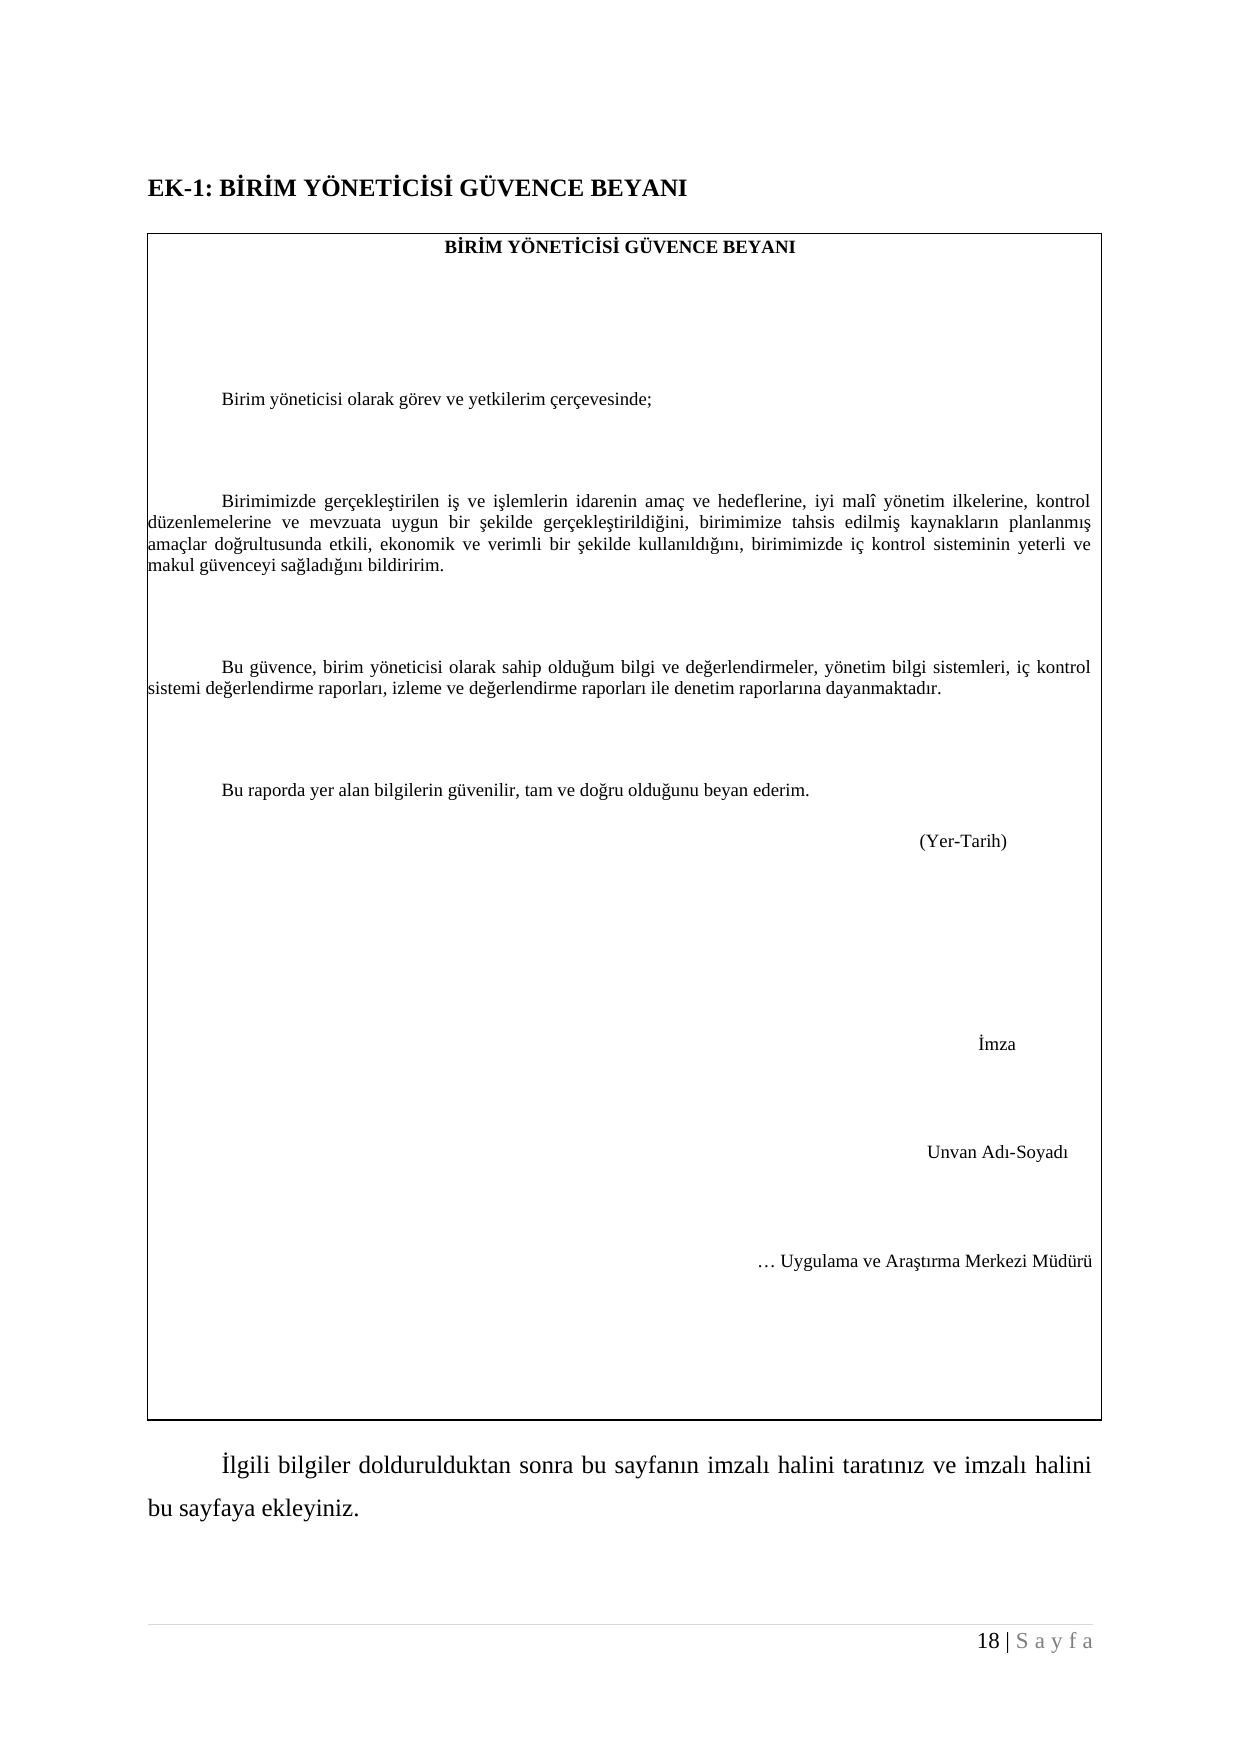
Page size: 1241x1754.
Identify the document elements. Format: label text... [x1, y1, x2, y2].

text Birim yöneticisi olarak görev ve yetkilerim çerçevesinde; [148, 385, 1101, 410]
text İmza [148, 1029, 1101, 1054]
subtitle EK-1: BİRİM YÖNETİCİSİ GÜVENCE BEYANI [148, 173, 1093, 201]
text Unvan Adı-Soyadı [148, 1138, 1101, 1163]
text BİRİM YÖNETİCİSİ GÜVENCE BEYANI [148, 234, 1101, 257]
text Bu güvence, birim yöneticisi olarak sahip olduğum bilgi ve değerlendirmeler, yönetim bilgi sistemleri, iç kontrol sistemi değerlendirme raporları, izleme ve değerlendirme raporları ile denetim raporlarına dayanmaktadır. [148, 653, 1101, 699]
text (Yer-Tarih) [148, 826, 1101, 851]
text Bu raporda yer alan bilgilerin güvenilir, tam ve doğru olduğunu beyan ederim. [148, 776, 1101, 800]
text Birimimizde gerçekleştirilen iş ve işlemlerin idarenin amaç ve hedeflerine, iyi malî yönetim ilkelerine, kontrol düzenlemelerine ve mevzuata uygun bir şekilde gerçekleştirildiğini, birimimize tahsis edilmiş kaynakların planlanmış amaçlar doğrultusunda etkili, ekonomik ve verimli bir şekilde kullanıldığını, birimimizde iç kontrol sisteminin yeterli ve makul güvenceyi sağladığını bildiririm. [148, 486, 1101, 576]
text … Uygulama ve Araştırma Merkezi Müdürü [148, 1247, 1101, 1271]
text İlgili bilgiler doldurulduktan sonra bu sayfanın imzalı halini taratınız ve imzalı halini bu sayfaya ekleyiniz. [148, 1450, 1093, 1522]
